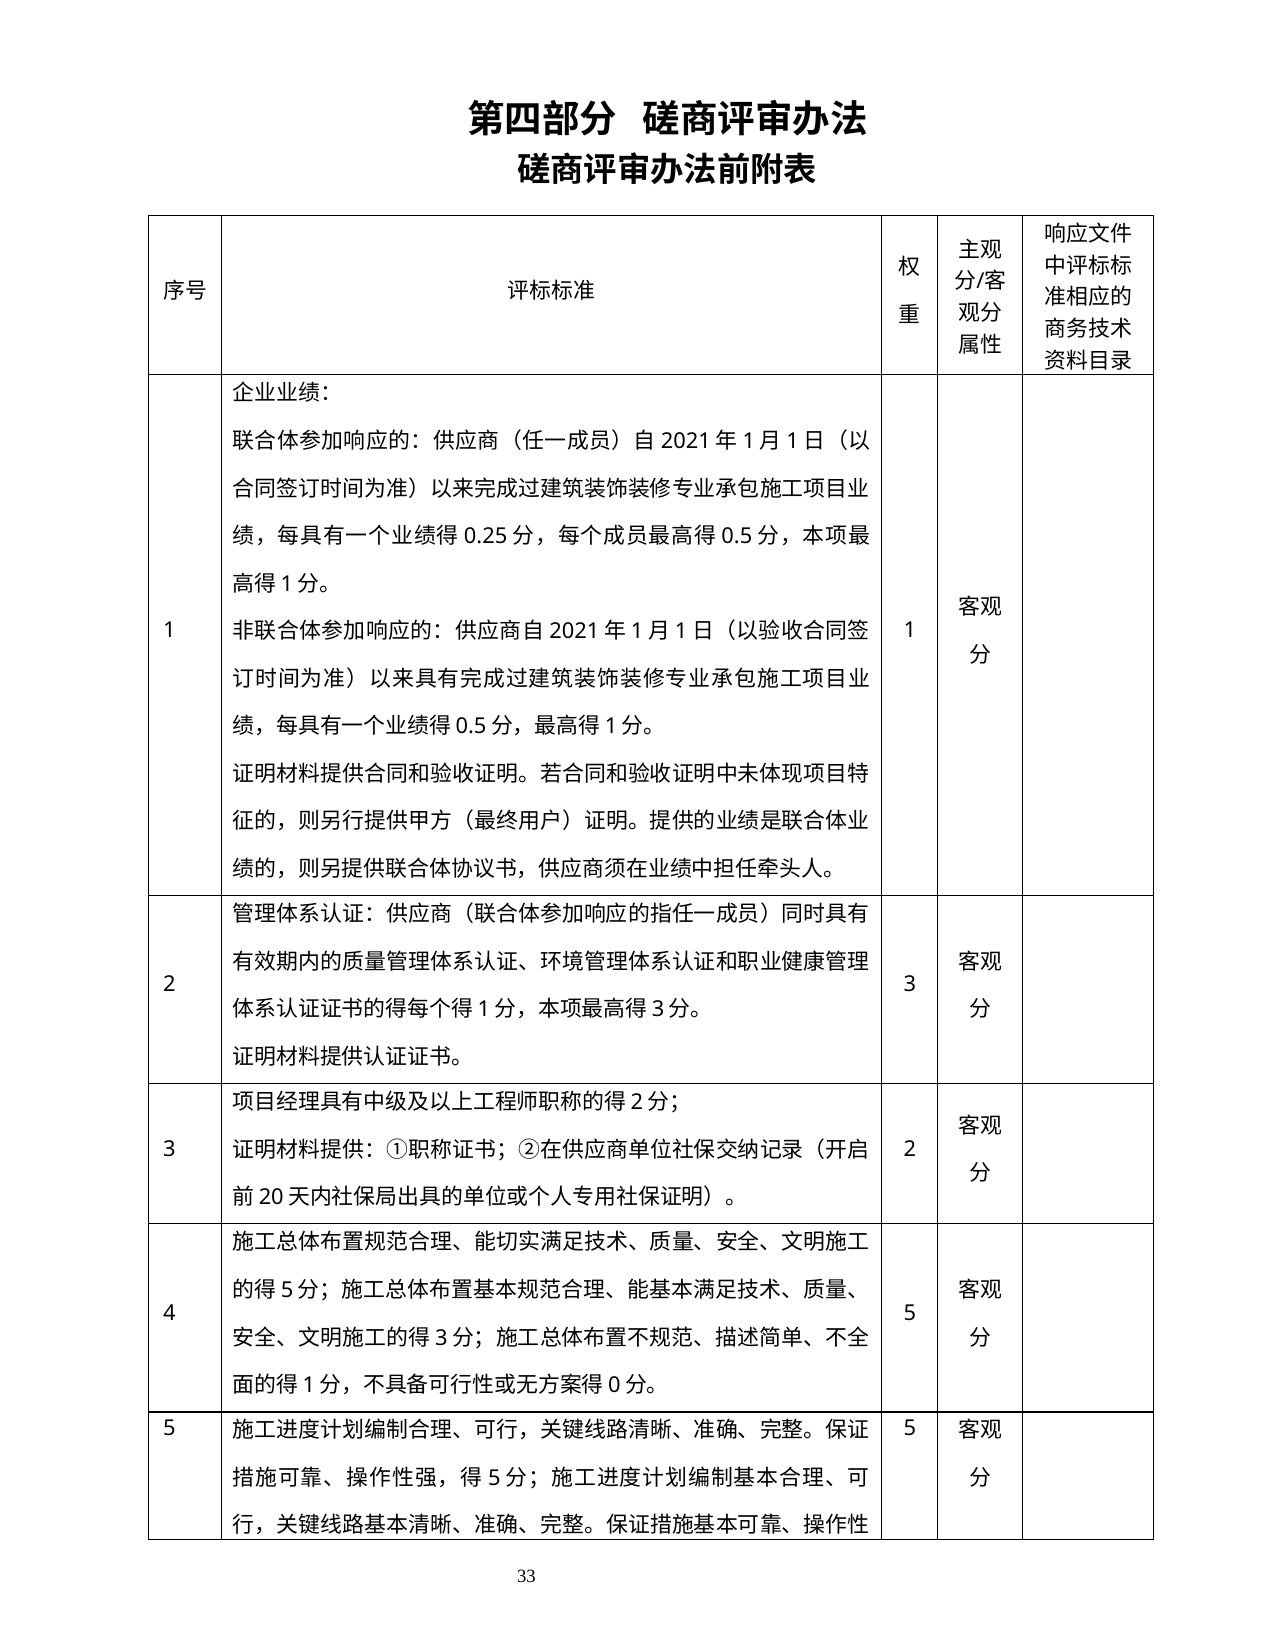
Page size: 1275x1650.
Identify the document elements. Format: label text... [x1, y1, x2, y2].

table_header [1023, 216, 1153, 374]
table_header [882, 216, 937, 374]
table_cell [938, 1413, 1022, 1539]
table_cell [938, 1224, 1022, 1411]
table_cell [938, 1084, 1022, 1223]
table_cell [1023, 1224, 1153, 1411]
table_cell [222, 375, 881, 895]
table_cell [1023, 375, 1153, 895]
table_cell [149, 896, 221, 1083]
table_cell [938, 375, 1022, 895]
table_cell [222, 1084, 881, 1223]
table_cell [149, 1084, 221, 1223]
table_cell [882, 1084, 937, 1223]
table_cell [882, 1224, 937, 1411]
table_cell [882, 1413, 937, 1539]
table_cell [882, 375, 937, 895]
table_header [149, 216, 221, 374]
text 磋商评审办法前附表 [159, 143, 1174, 191]
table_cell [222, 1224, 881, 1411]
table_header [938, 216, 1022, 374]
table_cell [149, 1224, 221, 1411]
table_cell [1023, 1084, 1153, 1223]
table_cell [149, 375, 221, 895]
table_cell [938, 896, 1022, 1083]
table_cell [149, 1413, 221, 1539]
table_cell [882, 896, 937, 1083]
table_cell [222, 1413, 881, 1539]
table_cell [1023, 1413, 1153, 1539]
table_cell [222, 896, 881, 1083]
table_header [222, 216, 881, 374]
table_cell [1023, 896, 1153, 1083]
text 第四部分 磋商评审办法 [159, 88, 1174, 143]
